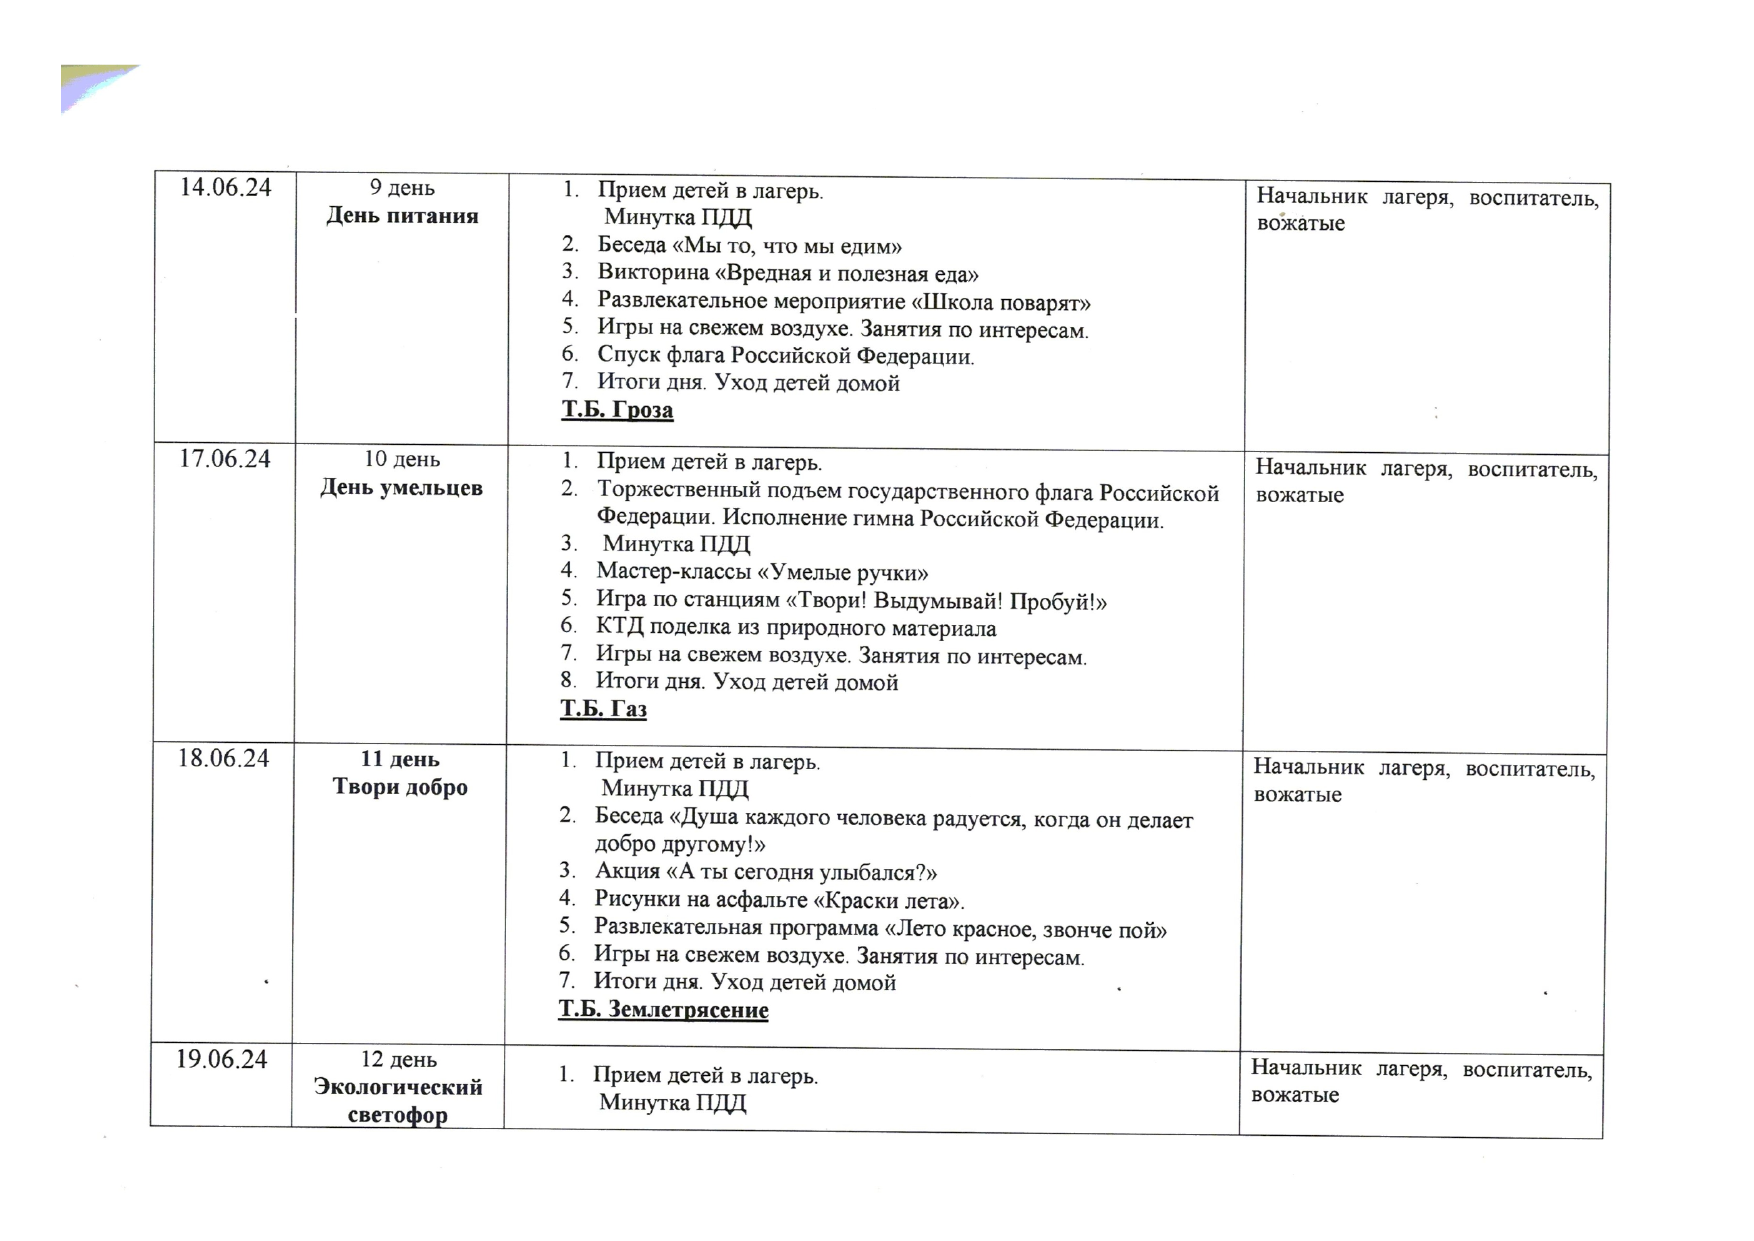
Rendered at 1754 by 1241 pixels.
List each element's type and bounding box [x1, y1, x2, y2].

picture [62, 66, 1616, 1191]
